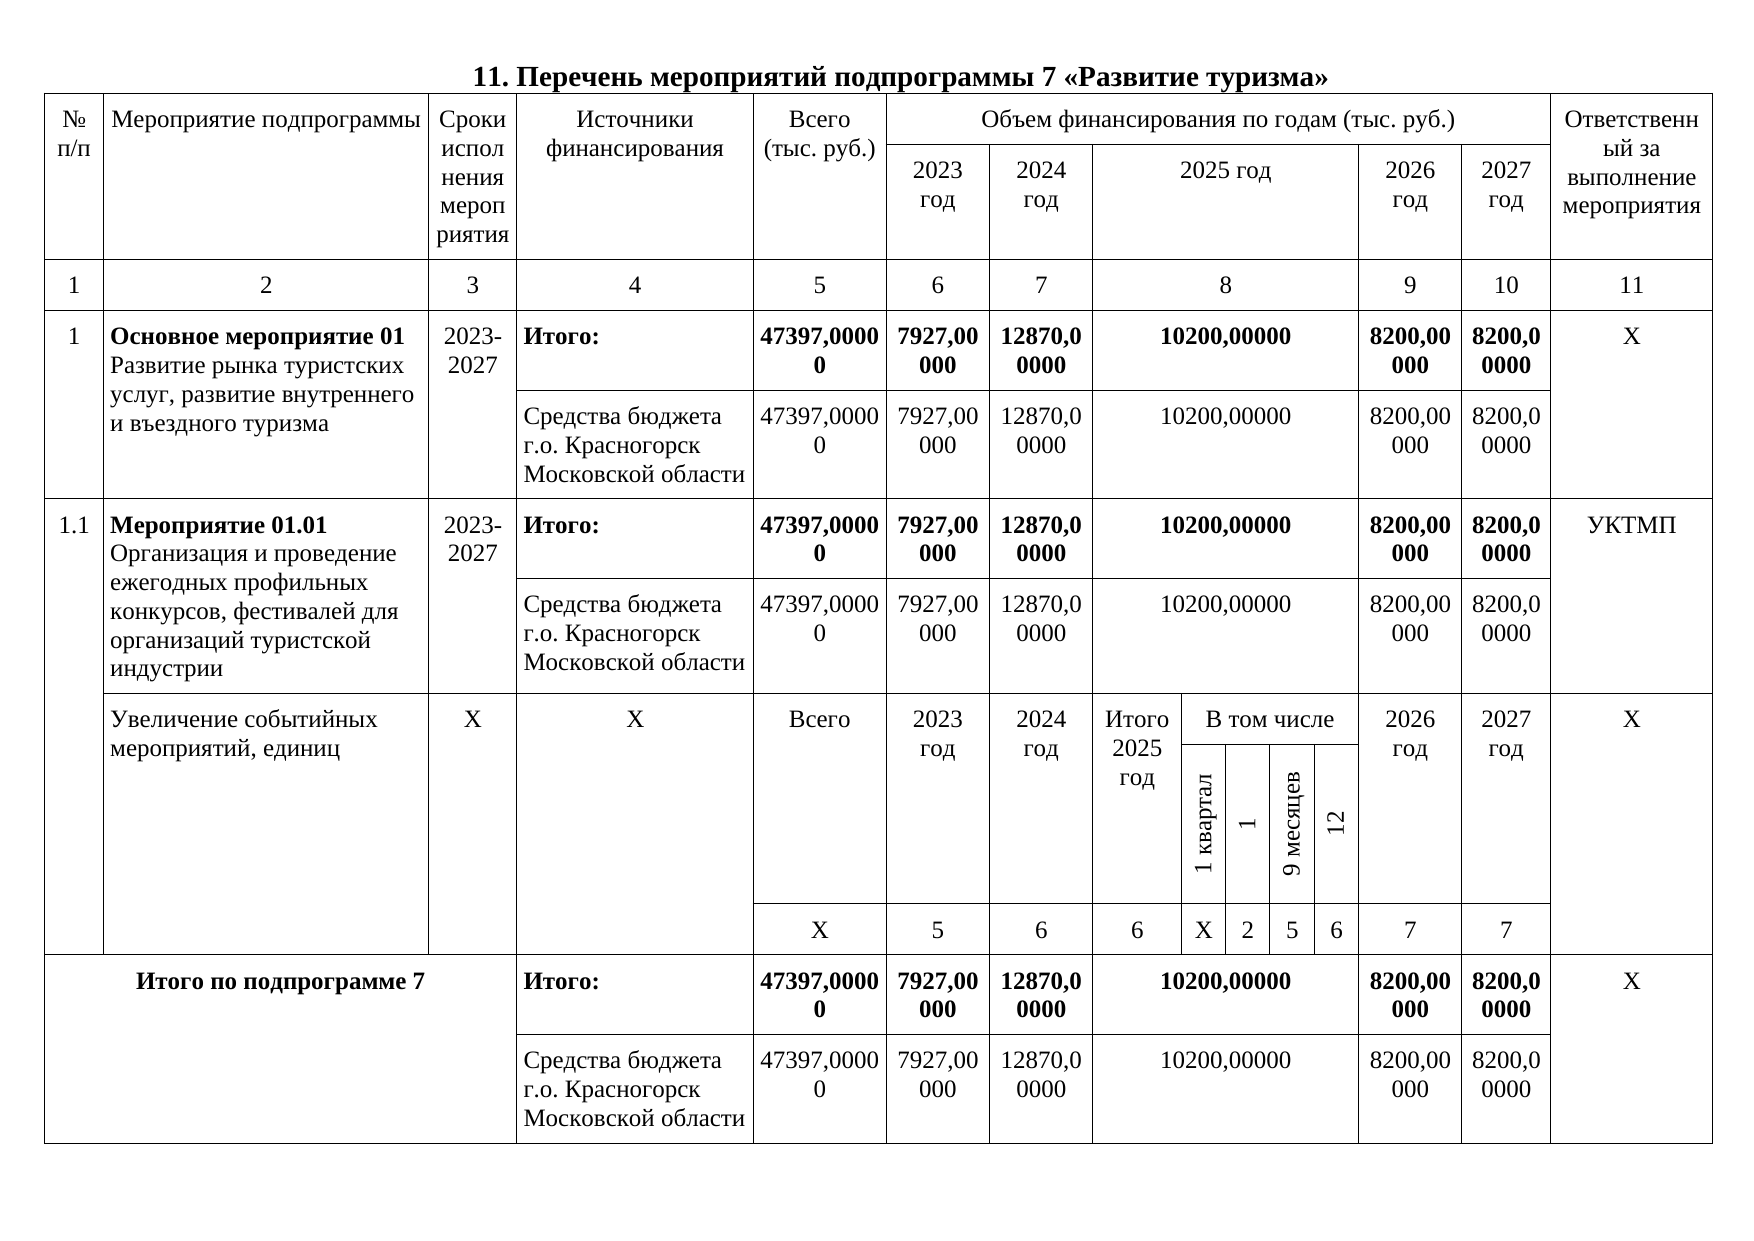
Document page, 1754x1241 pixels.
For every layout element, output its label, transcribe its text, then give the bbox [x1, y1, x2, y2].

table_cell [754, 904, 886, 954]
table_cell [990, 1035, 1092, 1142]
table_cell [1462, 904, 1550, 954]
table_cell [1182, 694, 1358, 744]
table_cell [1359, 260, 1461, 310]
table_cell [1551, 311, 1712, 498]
text 11. Перечень мероприятий подпрограммы 7 «Развитие туризма» [118, 59, 1683, 93]
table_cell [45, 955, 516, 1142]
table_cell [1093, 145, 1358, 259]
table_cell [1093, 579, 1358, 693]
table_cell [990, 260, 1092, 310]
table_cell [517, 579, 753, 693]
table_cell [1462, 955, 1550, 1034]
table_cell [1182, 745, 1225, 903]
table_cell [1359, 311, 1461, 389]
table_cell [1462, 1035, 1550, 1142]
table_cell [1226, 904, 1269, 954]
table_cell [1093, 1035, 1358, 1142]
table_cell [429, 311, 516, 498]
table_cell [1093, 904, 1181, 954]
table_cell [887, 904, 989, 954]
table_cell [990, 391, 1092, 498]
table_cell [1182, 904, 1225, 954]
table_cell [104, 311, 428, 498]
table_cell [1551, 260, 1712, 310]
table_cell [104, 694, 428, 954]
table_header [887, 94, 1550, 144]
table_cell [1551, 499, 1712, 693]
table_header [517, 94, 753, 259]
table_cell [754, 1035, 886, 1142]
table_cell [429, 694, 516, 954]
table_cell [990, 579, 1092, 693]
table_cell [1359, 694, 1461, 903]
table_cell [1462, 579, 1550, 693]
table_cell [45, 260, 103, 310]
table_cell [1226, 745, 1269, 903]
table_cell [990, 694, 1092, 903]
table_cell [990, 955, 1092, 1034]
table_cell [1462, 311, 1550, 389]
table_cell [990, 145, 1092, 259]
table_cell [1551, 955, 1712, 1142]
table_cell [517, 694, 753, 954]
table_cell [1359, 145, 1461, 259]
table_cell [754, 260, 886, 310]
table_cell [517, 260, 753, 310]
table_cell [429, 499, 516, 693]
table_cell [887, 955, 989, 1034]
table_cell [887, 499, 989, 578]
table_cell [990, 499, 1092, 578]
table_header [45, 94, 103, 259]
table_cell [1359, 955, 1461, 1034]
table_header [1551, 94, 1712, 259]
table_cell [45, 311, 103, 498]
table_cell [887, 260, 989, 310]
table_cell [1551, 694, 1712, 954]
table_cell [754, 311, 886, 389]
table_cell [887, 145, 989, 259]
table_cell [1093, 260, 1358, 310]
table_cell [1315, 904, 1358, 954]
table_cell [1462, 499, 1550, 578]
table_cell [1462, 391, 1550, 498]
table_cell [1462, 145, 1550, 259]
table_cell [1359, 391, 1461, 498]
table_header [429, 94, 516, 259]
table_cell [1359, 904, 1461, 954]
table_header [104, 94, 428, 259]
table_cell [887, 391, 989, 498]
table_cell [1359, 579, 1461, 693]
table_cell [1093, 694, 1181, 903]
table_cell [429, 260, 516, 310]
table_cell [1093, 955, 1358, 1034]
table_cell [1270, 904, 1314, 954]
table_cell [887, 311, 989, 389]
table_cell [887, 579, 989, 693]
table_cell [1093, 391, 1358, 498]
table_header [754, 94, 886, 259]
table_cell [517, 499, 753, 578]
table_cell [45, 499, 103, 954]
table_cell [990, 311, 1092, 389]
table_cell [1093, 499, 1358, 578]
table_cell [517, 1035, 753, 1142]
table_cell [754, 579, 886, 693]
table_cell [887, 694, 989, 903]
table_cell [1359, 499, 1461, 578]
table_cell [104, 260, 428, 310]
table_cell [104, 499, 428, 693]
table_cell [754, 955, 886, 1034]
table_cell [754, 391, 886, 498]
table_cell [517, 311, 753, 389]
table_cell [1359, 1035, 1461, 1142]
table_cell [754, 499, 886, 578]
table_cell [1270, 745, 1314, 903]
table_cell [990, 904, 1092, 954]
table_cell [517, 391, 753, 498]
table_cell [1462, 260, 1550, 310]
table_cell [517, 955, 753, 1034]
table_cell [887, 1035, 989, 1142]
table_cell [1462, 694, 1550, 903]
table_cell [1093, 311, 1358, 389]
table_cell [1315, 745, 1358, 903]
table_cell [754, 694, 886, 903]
